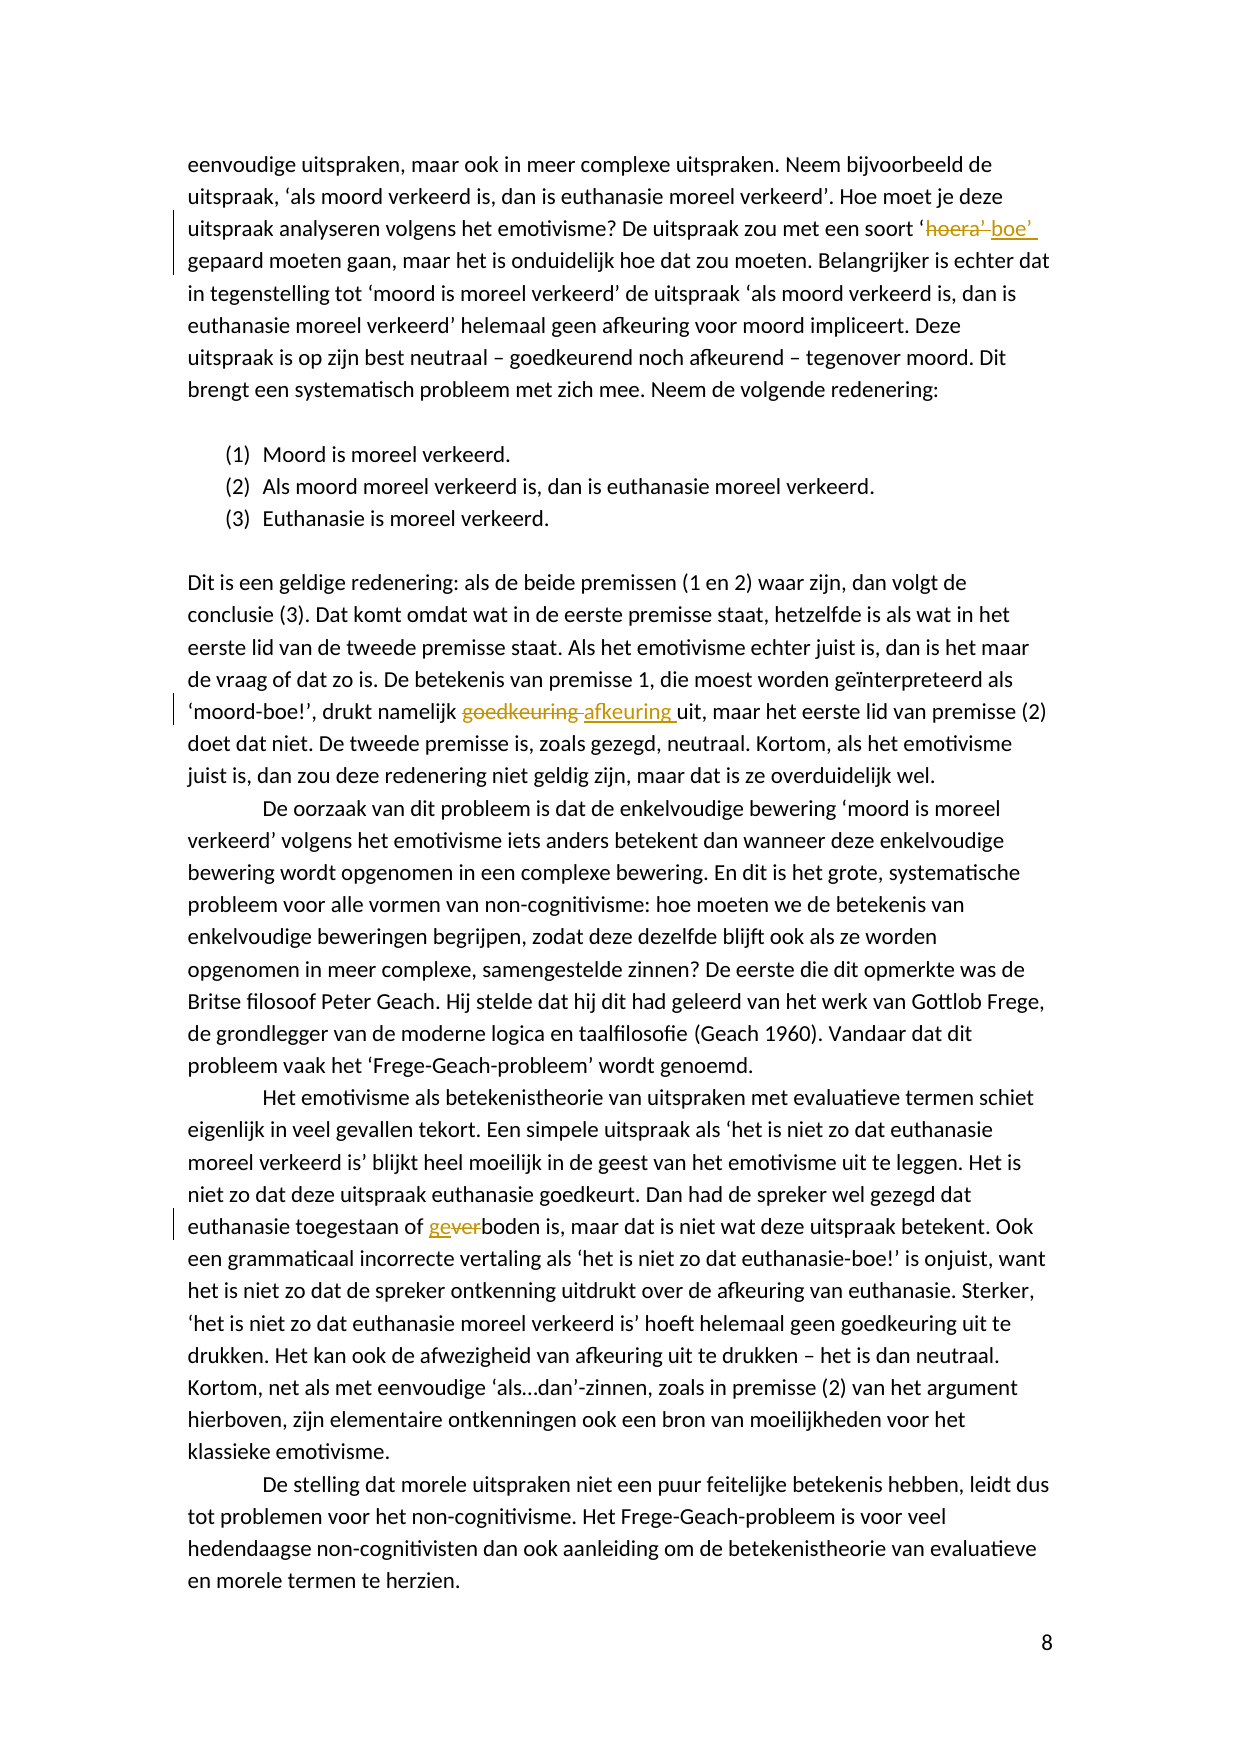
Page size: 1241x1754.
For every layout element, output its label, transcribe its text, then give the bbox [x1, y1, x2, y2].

text Dit is een geldige redenering: als de beide premissen (1 en 2) waar zijn, dan volgt de conclusie (3). Dat komt omdat wat in de eerste premisse staat, hetzelfde is als wat in het eerste lid van de tweede premisse staat. Als het emotivisme echter juist is, dan is het maar de vraag of dat zo is. De betekenis van premisse 1, die moest worden geïnterpreteerd als ‘moord-boe!’, drukt namelijk uit, maar het eerste lid van premisse (2) doet dat niet. De tweede premisse is, zoals gezegd, neutraal. Kortom, als het emotivisme juist is, dan zou deze redenering niet geldig zijn, maar dat is ze overduidelijk wel. [187, 568, 1053, 789]
list Moord is moreel verkeerd. [225, 440, 1053, 468]
text Het emotivisme als betekenistheorie van uitspraken met evaluatieve termen schiet eigenlijk in veel gevallen tekort. Een simpele uitspraak als ‘het is niet zo dat euthanasie moreel verkeerd is’ blijkt heel moeilijk in de geest van het emotivisme uit te leggen. Het is niet zo dat deze uitspraak euthanasie goedkeurt. Dan had de spreker wel gezegd dat euthanasie toegestaan of boden is, maar dat is niet wat deze uitspraak betekent. Ook een grammaticaal incorrecte vertaling als ‘het is niet zo dat euthanasie-boe!’ is onjuist, want het is niet zo dat de spreker ontkenning uitdrukt over de afkeuring van euthanasie. Sterker, ‘het is niet zo dat euthanasie moreel verkeerd is’ hoeft helemaal geen goedkeuring uit te drukken. Het kan ook de afwezigheid van afkeuring uit te drukken – het is dan neutraal. Kortom, net als met eenvoudige ‘als…dan’-zinnen, zoals in premisse (2) van het argument hierboven, zijn elementaire ontkenningen ook een bron van moeilijkheden voor het klassieke emotivisme. [187, 1083, 1053, 1466]
text De stelling dat morele uitspraken niet een puur feitelijke betekenis hebben, leidt dus tot problemen voor het non-cognitivisme. Het Frege-Geach-probleem is voor veel hedendaagse non-cognitivisten dan ook aanleiding om de betekenistheorie van evaluatieve en morele termen te herzien. [187, 1470, 1053, 1594]
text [187, 150, 1053, 403]
text De oorzaak van dit probleem is dat de enkelvoudige bewering ‘moord is moreel verkeerd’ volgens het emotivisme iets anders betekent dan wanneer deze enkelvoudige bewering wordt opgenomen in een complexe bewering. En dit is het grote, systematische probleem voor alle vormen van non-cognitivisme: hoe moeten we de betekenis van enkelvoudige beweringen begrijpen, zodat deze dezelfde blijft ook als ze worden opgenomen in meer complexe, samengestelde zinnen? De eerste die dit opmerkte was de Britse filosoof Peter Geach. Hij stelde dat hij dit had geleerd van het werk van Gottlob Frege, de grondlegger van de moderne logica en taalfilosofie (Geach 1960). Vandaar dat dit probleem vaak het ‘Frege-Geach-probleem’ wordt genoemd. [187, 794, 1053, 1079]
list Euthanasie is moreel verkeerd. [225, 504, 1053, 532]
list Als moord moreel verkeerd is, dan is euthanasie moreel verkeerd. [225, 472, 1053, 500]
